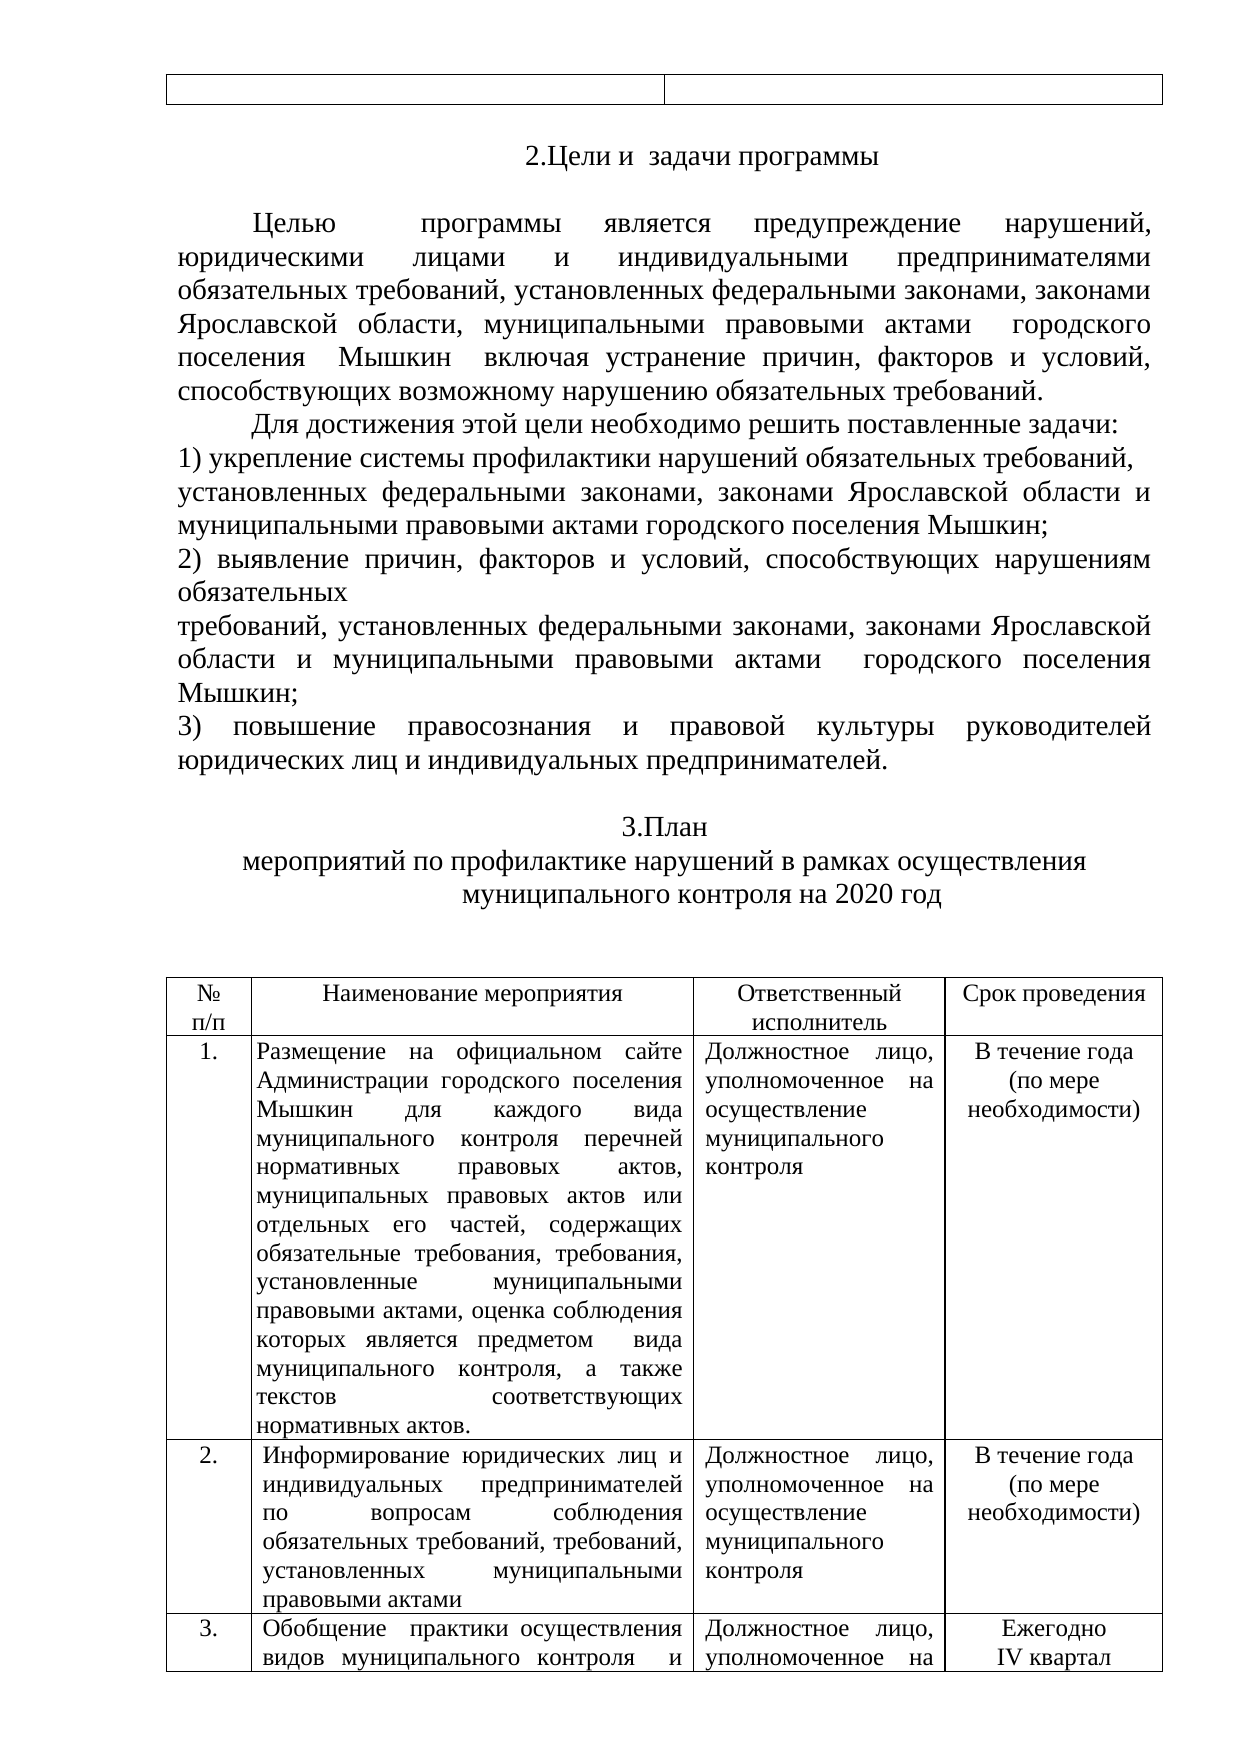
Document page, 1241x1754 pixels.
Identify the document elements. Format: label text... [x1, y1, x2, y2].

table_cell 3. [167, 1614, 251, 1671]
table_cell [167, 75, 664, 104]
table_cell 1. [167, 1036, 251, 1439]
text Для достижения этой цели необходимо решить поставленные задачи: [177, 407, 1152, 440]
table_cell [252, 1614, 693, 1671]
table_header Наименование мероприятия [252, 978, 693, 1035]
table_cell В течение года (по мере необходимости) [946, 1036, 1162, 1439]
table_cell Ежегодно IV квартал [946, 1614, 1162, 1671]
table_header Ответственный исполнитель [694, 978, 944, 1035]
text 3) повышение правосознания и правовой культуры руководителей юридических лиц и индивидуальных предпринимателей. [177, 708, 1152, 776]
table_cell Должностное лицо, уполномоченное на осуществление муниципального контроля [694, 1036, 944, 1439]
text муниципального контроля на 2020 год [177, 876, 1152, 910]
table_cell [694, 1614, 944, 1671]
table_cell В течение года (по мере необходимости) [946, 1440, 1162, 1612]
table_header № п/п [167, 978, 251, 1035]
table_cell Информирование юридических лиц и индивидуальных предпринимателей по вопросам соблюдения обязательных требований, требований, установленных муниципальными правовыми актами [252, 1440, 693, 1612]
text 1) укрепление системы профилактики нарушений обязательных требований, [177, 440, 1152, 474]
text установленных федеральными законами, законами Ярославской области и муниципальными правовыми актами городского поселения Мышкин; [177, 474, 1152, 541]
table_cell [694, 1440, 944, 1612]
text 2.Цели и задачи программы [177, 138, 1152, 172]
text 3.План [177, 809, 1152, 843]
text 2) выявление причин, факторов и условий, способствующих нарушениям обязательных [177, 541, 1152, 608]
table_cell Размещение на официальном сайте Администрации городского поселения Мышкин для каждого вида муниципального контроля перечней нормативных правовых актов, муниципальных правовых актов или отдельных его частей, содержащих обязательные требования, требования, установленные муниципальными правовыми актами, оценка соблюдения которых является предметом вида муниципального контроля, а также текстов соответствующих нормативных актов. [252, 1036, 693, 1439]
text мероприятий по профилактике нарушений в рамках осуществления [177, 843, 1152, 876]
table_header Срок проведения [946, 978, 1162, 1035]
text Целью программы является предупреждение нарушений, юридическими лицами и индивидуальными предпринимателями обязательных требований, установленных федеральными законами, законами Ярославской области, муниципальными правовыми актами городского поселения Мышкин включая устранение причин, факторов и условий, способствующих возможному нарушению обязательных требований. [177, 205, 1152, 407]
text требований, установленных федеральными законами, законами Ярославской области и муниципальными правовыми актами городского поселения Мышкин; [177, 608, 1152, 708]
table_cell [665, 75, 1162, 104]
table_cell 2. [167, 1440, 251, 1612]
